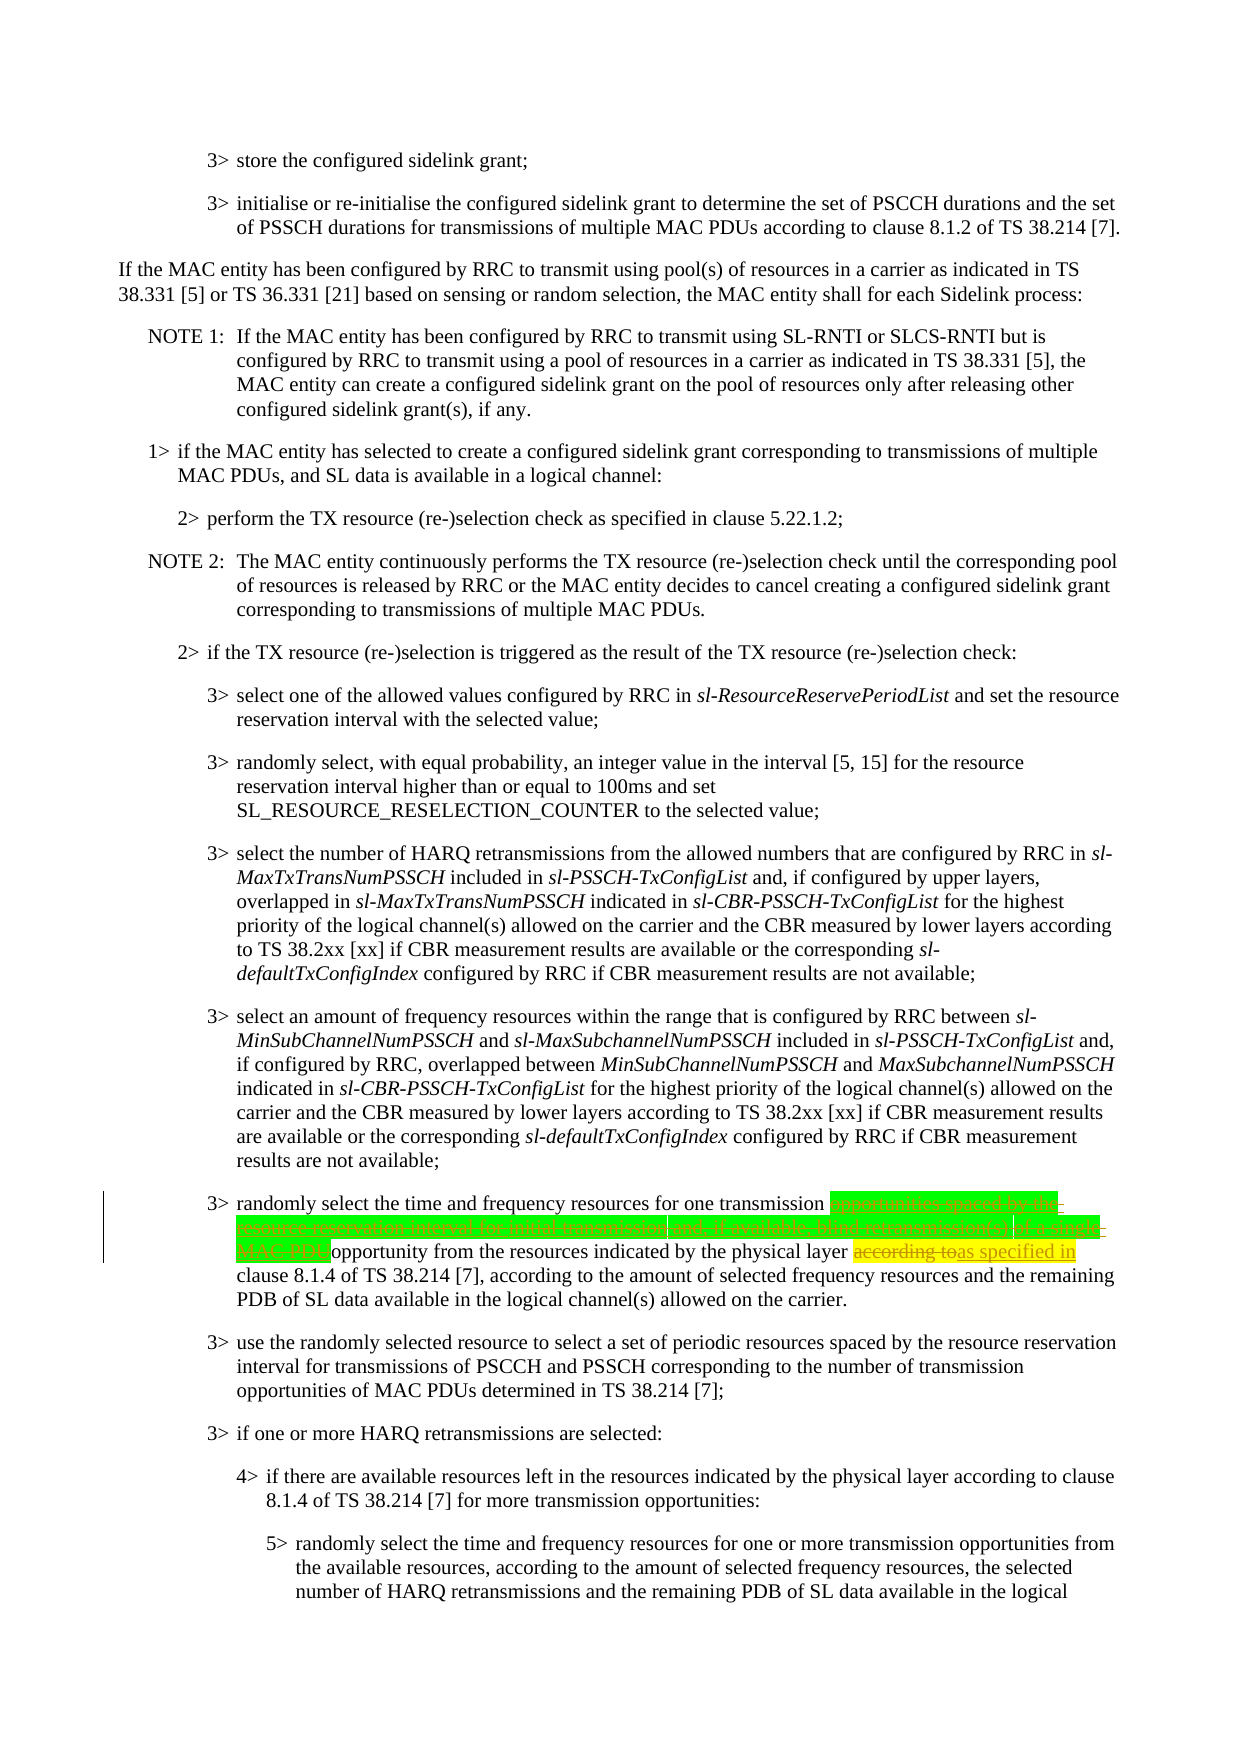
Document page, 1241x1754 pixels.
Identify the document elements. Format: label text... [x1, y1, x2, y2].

text 2> if the TX resource (re-)selection is triggered as the result of the TX resource (re-)selection check: [177, 640, 1122, 664]
text NOTE 1: If the MAC entity has been configured by RRC to transmit using SL-RNTI or SLCS-RNTI but is configured by RRC to transmit using a pool of resources in a carrier as indicated in TS 38.331 [5], the MAC entity can create a configured sidelink grant on the pool of resources only after releasing other configured sidelink grant(s), if any. [148, 324, 1122, 421]
text 3> if one or more HARQ retransmissions are selected: [207, 1421, 1122, 1445]
text If the MAC entity has been configured by RRC to transmit using pool(s) of resources in a carrier as indicated in TS 38.331 [5] or TS 36.331 [21] based on sensing or random selection, the MAC entity shall for each Sidelink process: [118, 257, 1122, 306]
text 2> perform the TX resource (re-)selection check as specified in clause 5.22.1.2; [177, 506, 1122, 530]
text 1> if the MAC entity has selected to create a configured sidelink grant corresponding to transmissions of multiple MAC PDUs, and SL data is available in a logical channel: [148, 439, 1122, 487]
text 3> use the randomly selected resource to select a set of periodic resources spaced by the resource reservation interval for transmissions of PSCCH and PSSCH corresponding to the number of transmission opportunities of MAC PDUs determined in TS 38.214 [7]; [207, 1330, 1122, 1402]
text NOTE 2: The MAC entity continuously performs the TX resource (re-)selection check until the corresponding pool of resources is released by RRC or the MAC entity decides to cancel creating a configured sidelink grant corresponding to transmissions of multiple MAC PDUs. [148, 549, 1122, 621]
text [266, 1531, 1122, 1603]
text 3> select the number of HARQ retransmissions from the allowed numbers that are configured by RRC in sl-MaxTxTransNumPSSCH included in sl-PSSCH-TxConfigList and, if configured by upper layers, overlapped in sl-MaxTxTransNumPSSCH indicated in sl-CBR-PSSCH-TxConfigList for the highest priority of the logical channel(s) allowed on the carrier and the CBR measured by lower layers according to TS 38.2xx [xx] if CBR measurement results are available or the corresponding sl-defaultTxConfigIndex configured by RRC if CBR measurement results are not available; [207, 841, 1122, 985]
text 3> initialise or re-initialise the configured sidelink grant to determine the set of PSCCH durations and the set of PSSCH durations for transmissions of multiple MAC PDUs according to clause 8.1.2 of TS 38.214 [7]. [207, 191, 1122, 239]
text 3> select an amount of frequency resources within the range that is configured by RRC between sl-MinSubChannelNumPSSCH and sl-MaxSubchannelNumPSSCH included in sl-PSSCH-TxConfigList and, if configured by RRC, overlapped between MinSubChannelNumPSSCH and MaxSubchannelNumPSSCH indicated in sl-CBR-PSSCH-TxConfigList for the highest priority of the logical channel(s) allowed on the carrier and the CBR measured by lower layers according to TS 38.2xx [xx] if CBR measurement results are available or the corresponding sl-defaultTxConfigIndex configured by RRC if CBR measurement results are not available; [207, 1004, 1122, 1172]
text 3> randomly select, with equal probability, an integer value in the interval [5, 15] for the resource reservation interval higher than or equal to 100ms and set SL_RESOURCE_RESELECTION_COUNTER to the selected value; [207, 749, 1122, 822]
text 3> select one of the allowed values configured by RRC in sl-ResourceReservePeriodList and set the resource reservation interval with the selected value; [207, 683, 1122, 731]
text 3> store the configured sidelink grant; [207, 148, 1122, 172]
text 4> if there are available resources left in the resources indicated by the physical layer according to clause 8.1.4 of TS 38.214 [7] for more transmission opportunities: [236, 1464, 1122, 1512]
text 3> randomly select the time and frequency resources for one transmission opportunity from the resources indicated by the physical layer clause 8.1.4 of TS 38.214 [7], according to the amount of selected frequency resources and the remaining PDB of SL data available in the logical channel(s) allowed on the carrier. [207, 1191, 1122, 1311]
